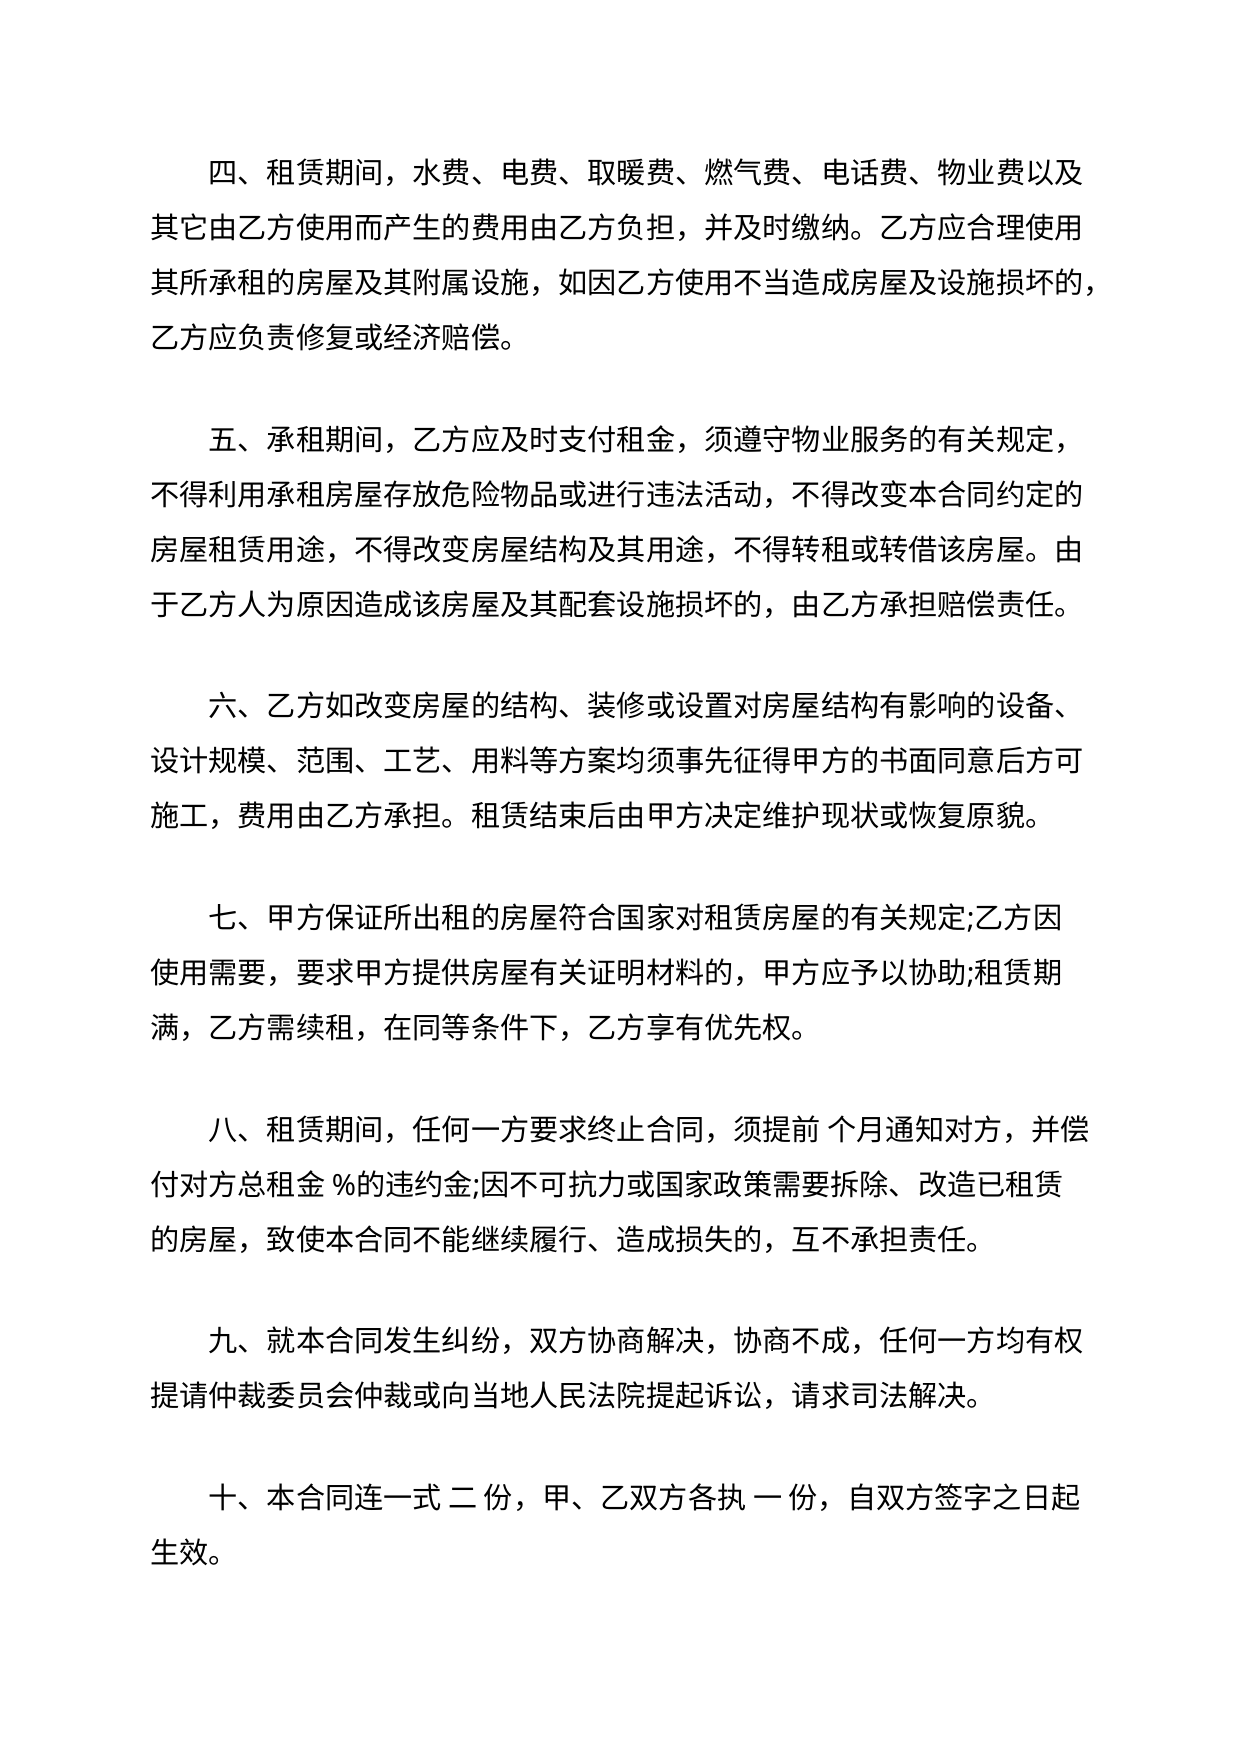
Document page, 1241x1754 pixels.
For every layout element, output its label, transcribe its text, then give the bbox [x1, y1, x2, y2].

text 八、租赁期间，任何一方要求终止合同，须提前 个月通知对方，并偿付对方总租金 %的违约金;因不可抗力或国家政策需要拆除、改造已租赁的房屋，致使本合同不能继续履行、造成损失的，互不承担责任。 [150, 1106, 1090, 1258]
text 九、就本合同发生纠纷，双方协商解决，协商不成，任何一方均有权提请仲裁委员会仲裁或向当地人民法院提起诉讼，请求司法解决。 [150, 1318, 1090, 1415]
text 六、乙方如改变房屋的结构、装修或设置对房屋结构有影响的设备、设计规模、范围、工艺、用料等方案均须事先征得甲方的书面同意后方可施工，费用由乙方承担。租赁结束后由甲方决定维护现状或恢复原貌。 [150, 683, 1090, 835]
text 七、甲方保证所出租的房屋符合国家对租赁房屋的有关规定;乙方因使用需要，要求甲方提供房屋有关证明材料的，甲方应予以协助;租赁期满，乙方需续租，在同等条件下，乙方享有优先权。 [150, 894, 1090, 1047]
text 五、承租期间，乙方应及时支付租金，须遵守物业服务的有关规定，不得利用承租房屋存放危险物品或进行违法活动，不得改变本合同约定的房屋租赁用途，不得改变房屋结构及其用途，不得转租或转借该房屋。由于乙方人为原因造成该房屋及其配套设施损坏的，由乙方承担赔偿责任。 [150, 416, 1090, 623]
text 四、租赁期间，水费、电费、取暖费、燃气费、电话费、物业费以及其它由乙方使用而产生的费用由乙方负担，并及时缴纳。乙方应合理使用其所承租的房屋及其附属设施，如因乙方使用不当造成房屋及设施损坏的，乙方应负责修复或经济赔偿。 [150, 150, 1090, 357]
text 十、本合同连一式 二 份，甲、乙双方各执 一 份，自双方签字之日起生效。 [150, 1474, 1090, 1572]
